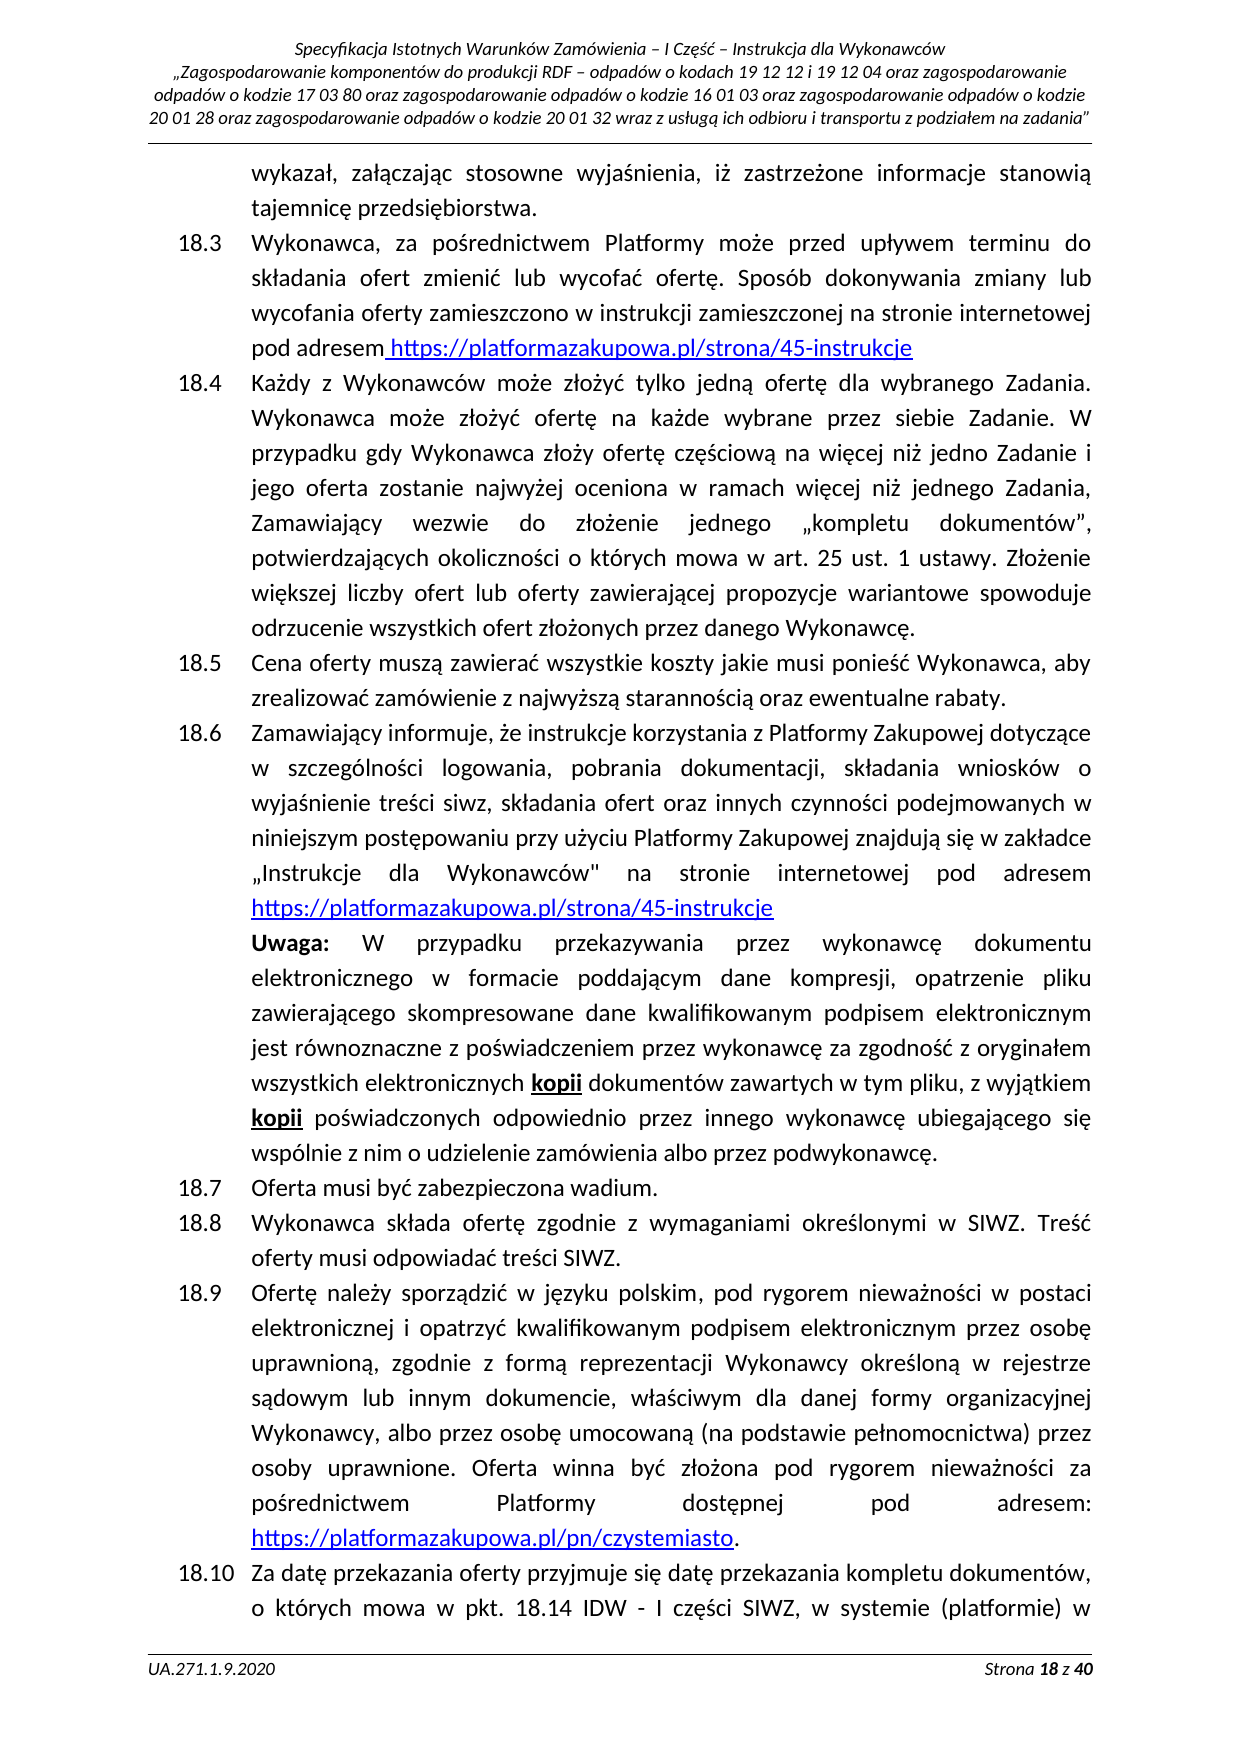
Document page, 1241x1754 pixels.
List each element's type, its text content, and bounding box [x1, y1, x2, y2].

list Zamawiający informuje, że instrukcje korzystania z Platformy Zakupowej dotyczące w szczególności logowania, pobrania dokumentacji, składania wniosków o wyjaśnienie treści siwz, składania ofert oraz innych czynności podejmowanych w niniejszym postępowaniu przy użyciu Platformy Zakupowej znajdują się w zakładce „Instrukcje dla Wykonawców" na stronie internetowej pod adresem https://platformazakupowa.pl/strona/45-instrukcje [177, 717, 1092, 922]
list Wykonawca składa ofertę zgodnie z wymaganiami określonymi w SIWZ. Treść oferty musi odpowiadać treści SIWZ. [177, 1207, 1092, 1272]
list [177, 157, 1092, 222]
list Każdy z Wykonawców może złożyć tylko jedną ofertę dla wybranego Zadania. Wykonawca może złożyć ofertę na każde wybrane przez siebie Zadanie. W przypadku gdy Wykonawca złoży ofertę częściową na więcej niż jedno Zadanie i jego oferta zostanie najwyżej oceniona w ramach więcej niż jednego Zadania, Zamawiający wezwie do złożenie jednego „kompletu dokumentów”, potwierdzających okoliczności o których mowa w art. 25 ust. 1 ustawy. Złożenie większej liczby ofert lub oferty zawierającej propozycje wariantowe spowoduje odrzucenie wszystkich ofert złożonych przez danego Wykonawcę. [177, 367, 1092, 642]
list Oferta musi być zabezpieczona wadium. [177, 1172, 1092, 1202]
list Ofertę należy sporządzić w języku polskim, pod rygorem nieważności w postaci elektronicznej i opatrzyć kwalifikowanym podpisem elektronicznym przez osobę uprawnioną, zgodnie z formą reprezentacji Wykonawcy określoną w rejestrze sądowym lub innym dokumencie, właściwym dla danej formy organizacyjnej Wykonawcy, albo przez osobę umocowaną (na podstawie pełnomocnictwa) przez osoby uprawnione. Oferta winna być złożona pod rygorem nieważności za pośrednictwem Platformy dostępnej pod adresem: https://platformazakupowa.pl/pn/czystemiasto. [177, 1277, 1092, 1552]
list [177, 1557, 1092, 1622]
list Wykonawca, za pośrednictwem Platformy może przed upływem terminu do składania ofert zmienić lub wycofać ofertę. Sposób dokonywania zmiany lub wycofania oferty zamieszczono w instrukcji zamieszczonej na stronie internetowej pod adresem https://platformazakupowa.pl/strona/45-instrukcje [177, 227, 1092, 362]
list Cena oferty muszą zawierać wszystkie koszty jakie musi ponieść Wykonawca, aby zrealizować zamówienie z najwyższą starannością oraz ewentualne rabaty. [177, 647, 1092, 712]
list Uwaga: W przypadku przekazywania przez wykonawcę dokumentu elektronicznego w formacie poddającym dane kompresji, opatrzenie pliku zawierającego skompresowane dane kwalifikowanym podpisem elektronicznym jest równoznaczne z poświadczeniem przez wykonawcę za zgodność z oryginałem wszystkich elektronicznych kopii dokumentów zawartych w tym pliku, z wyjątkiem kopii poświadczonych odpowiednio przez innego wykonawcę ubiegającego się wspólnie z nim o udzielenie zamówienia albo przez podwykonawcę. [251, 927, 1092, 1167]
